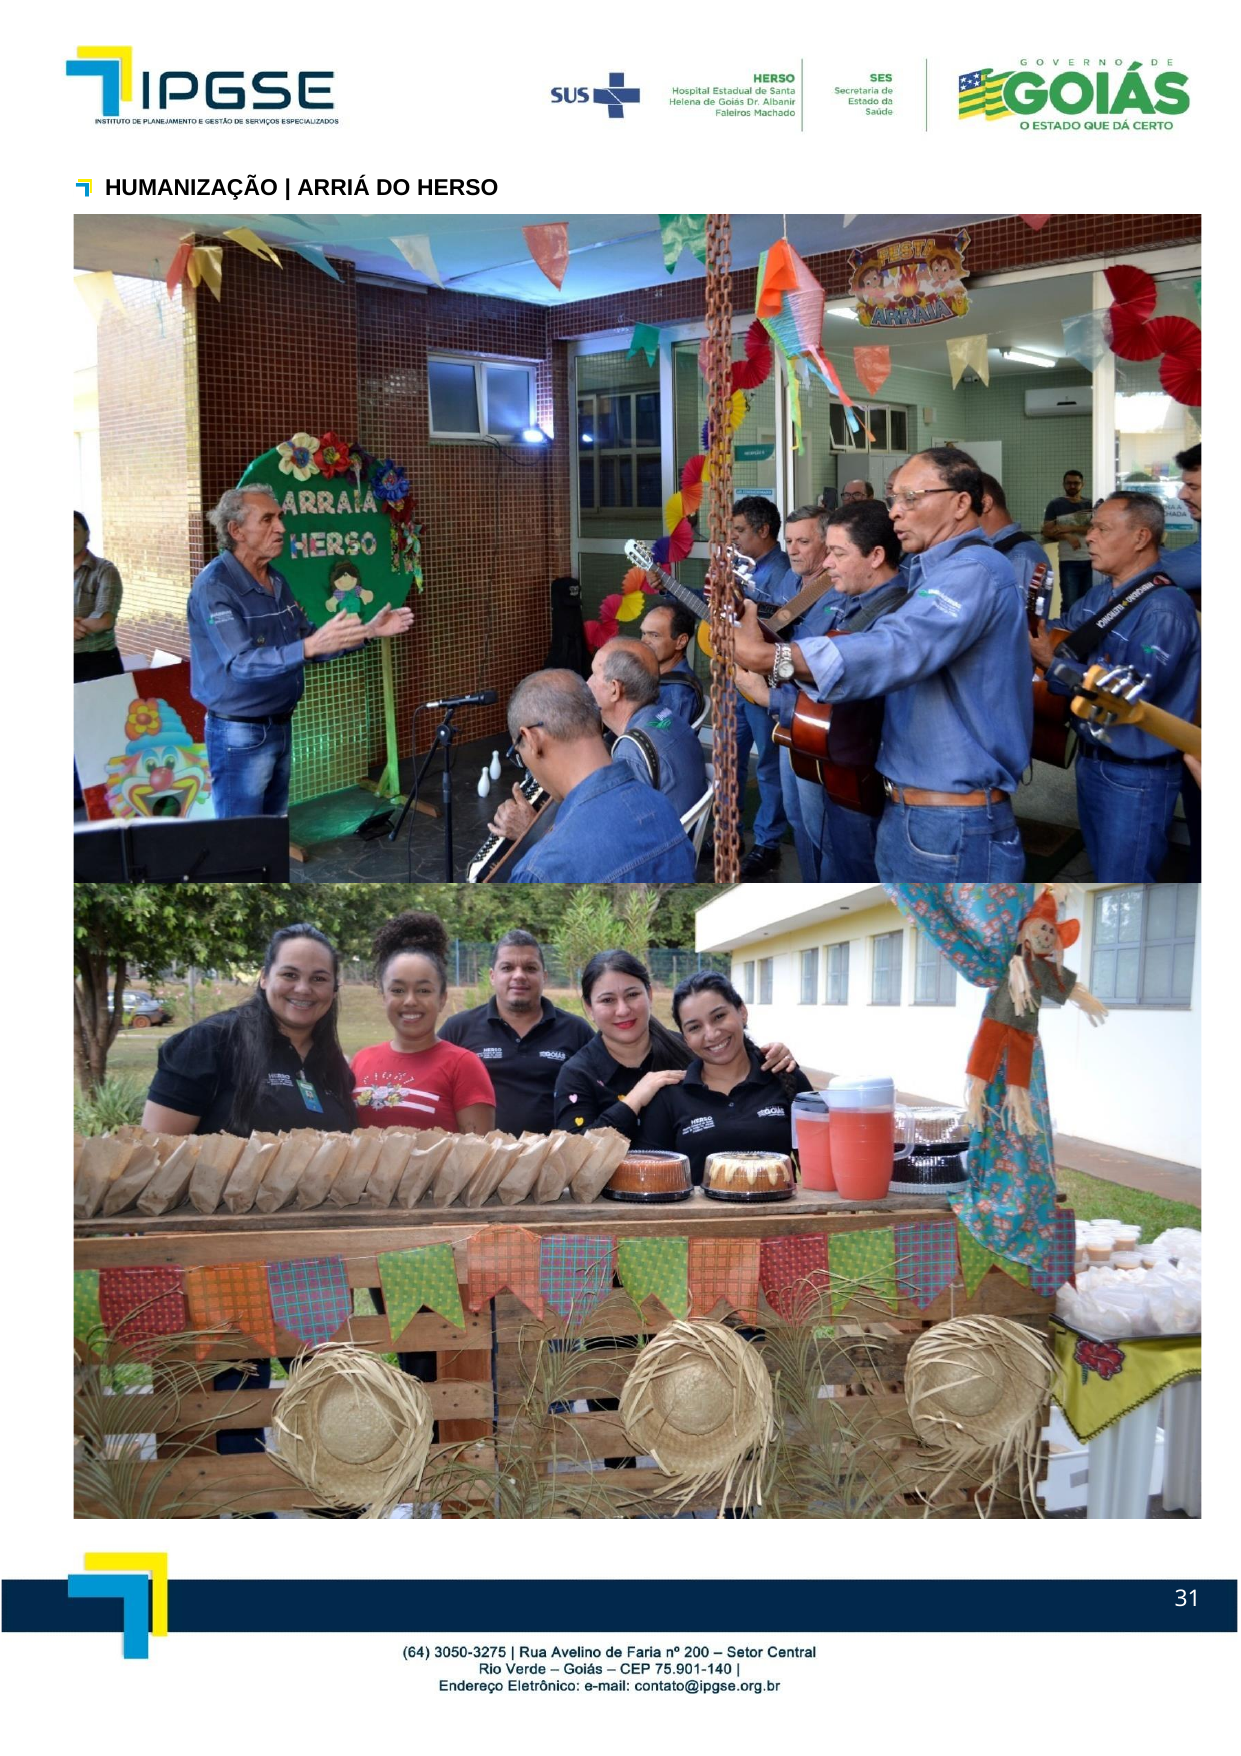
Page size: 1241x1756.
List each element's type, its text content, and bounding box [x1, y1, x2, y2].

subtitle HUMANIZAÇÃO | ARRIÁ DO HERSO [74, 174, 1223, 202]
picture [1, 45, 1238, 1694]
text 31 [33, 1582, 1201, 1613]
